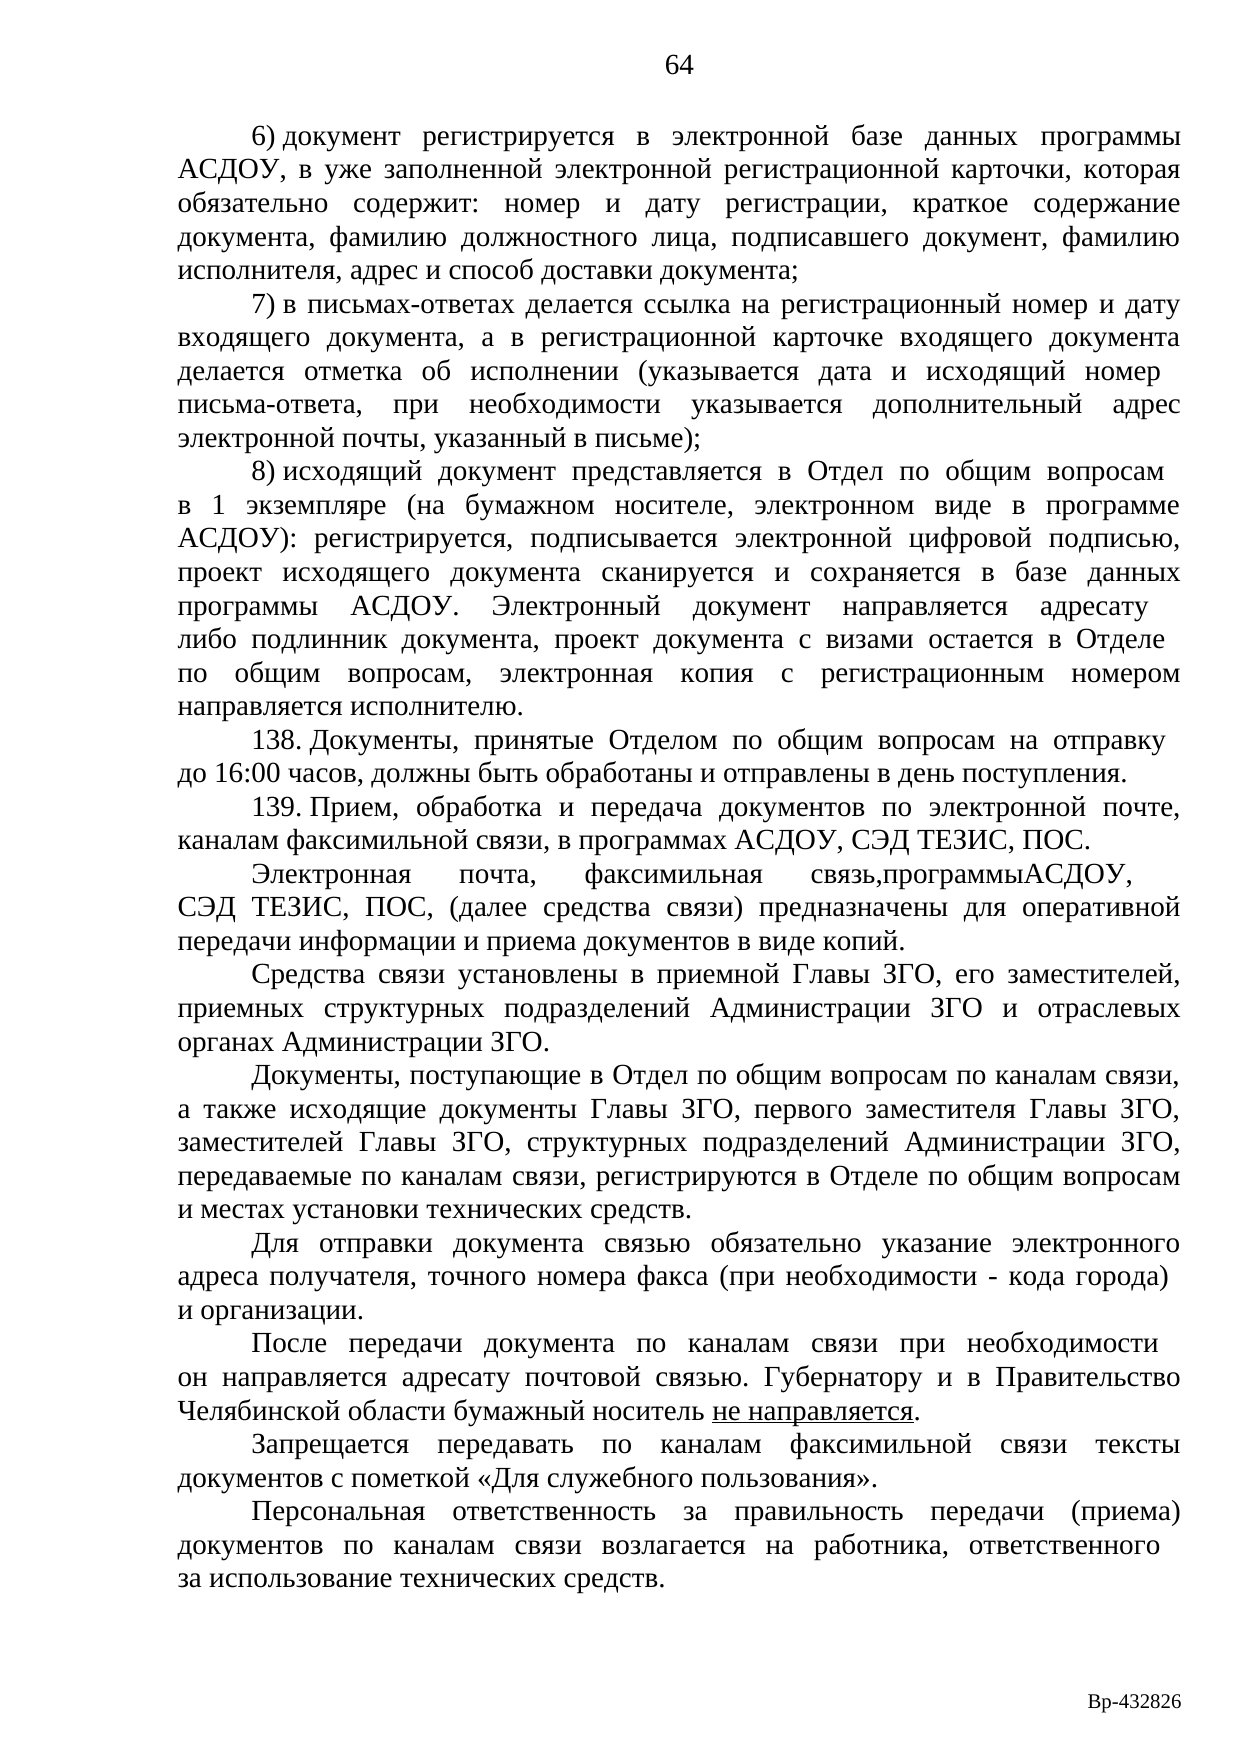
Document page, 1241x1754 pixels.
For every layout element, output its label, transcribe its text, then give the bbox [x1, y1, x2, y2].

text Запрещается передавать по каналам факсимильной связи тексты документов с пометкой «Для служебного пользования». [177, 1426, 1181, 1493]
text 139. Прием, обработка и передача документов по электронной почте, каналам факсимильной связи, в программах АСДОУ, СЭД ТЕЗИС, ПОС. [177, 789, 1181, 856]
text 6) документ регистрируется в электронной базе данных программы АСДОУ, в уже заполненной электронной регистрационной карточки, которая обязательно содержит: номер и дату регистрации, краткое содержание документа, фамилию должностного лица, подписавшего документ, фамилию исполнителя, адрес и способ доставки документа; [177, 118, 1181, 286]
text Персональная ответственность за правильность передачи (приема) документов по каналам связи возлагается на работника, ответственного за использование технических средств. [177, 1493, 1181, 1594]
text Электронная почта, факсимильная связь,программыАСДОУ, СЭД ТЕЗИС, ПОС, (далее средства связи) предназначены для оперативной передачи информации и приема документов в виде копий. [177, 856, 1181, 957]
text Документы, поступающие в Отдел по общим вопросам по каналам связи, а также исходящие документы Главы ЗГО, первого заместителя Главы ЗГО, заместителей Главы ЗГО, структурных подразделений Администрации ЗГО, передаваемые по каналам связи, регистрируются в Отделе по общим вопросам и местах установки технических средств. [177, 1057, 1181, 1225]
text Для отправки документа связью обязательно указание электронного адреса получателя, точного номера факса (при необходимости - кода города) и организации. [177, 1225, 1181, 1326]
text 138. Документы, принятые Отделом по общим вопросам на отправку до 16:00 часов, должны быть обработаны и отправлены в день поступления. [177, 722, 1181, 789]
text 7) в письмах-ответах делается ссылка на регистрационный номер и дату входящего документа, а в регистрационной карточке входящего документа делается отметка об исполнении (указывается дата и исходящий номер письма-ответа, при необходимости указывается дополнительный адрес электронной почты, указанный в письме); [177, 286, 1181, 453]
text 8) исходящий документ представляется в Отдел по общим вопросам в 1 экземпляре (на бумажном носителе, электронном виде в программе АСДОУ): регистрируется, подписывается электронной цифровой подписью, проект исходящего документа сканируется и сохраняется в базе данных программы АСДОУ. Электронный документ направляется адресату либо подлинник документа, проект документа с визами остается в Отделе по общим вопросам, электронная копия с регистрационным номером направляется исполнителю. [177, 453, 1181, 722]
text Средства связи установлены в приемной Главы ЗГО, его заместителей, приемных структурных подразделений Администрации ЗГО и отраслевых органах Администрации ЗГО. [177, 957, 1181, 1057]
text После передачи документа по каналам связи при необходимости он направляется адресату почтовой связью. Губернатору и в Правительство Челябинской области бумажный носитель не направляется. [177, 1326, 1181, 1426]
